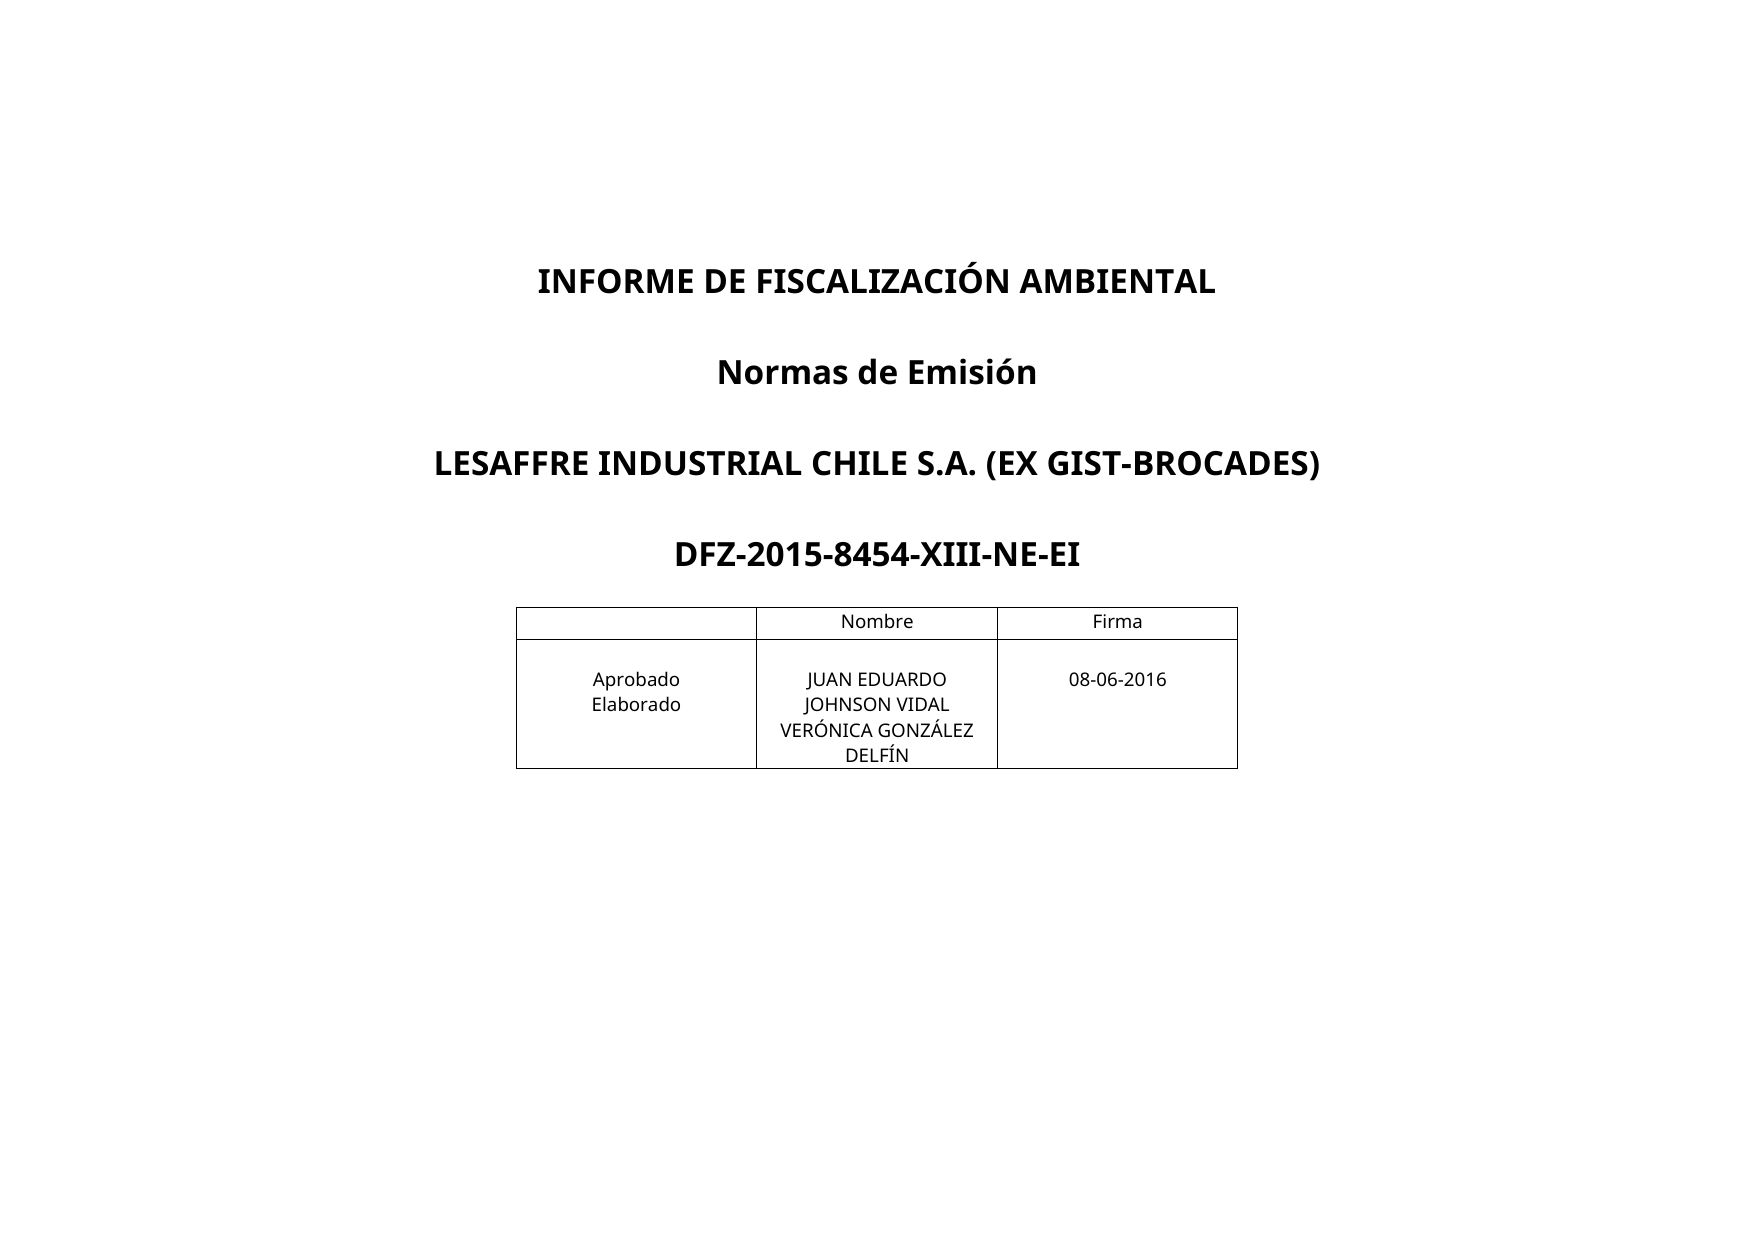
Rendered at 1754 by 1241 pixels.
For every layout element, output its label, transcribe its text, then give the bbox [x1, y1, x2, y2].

text DFZ-2015-8454-XIII-NE-EI [150, 485, 1604, 576]
table_header Nombre [757, 608, 997, 639]
text LESAFFRE INDUSTRIAL CHILE S.A. (EX GIST-BROCADES) [150, 394, 1604, 485]
table_header [517, 608, 756, 639]
table_cell JUAN EDUARDO JOHNSON VIDAL VERÓNICA GONZÁLEZ DELFÍN [757, 640, 997, 768]
table_cell Aprobado Elaborado [517, 640, 756, 768]
table_cell 08-06-2016 [998, 640, 1237, 768]
table_header Firma [998, 608, 1237, 639]
text INFORME DE FISCALIZACIÓN AMBIENTAL [150, 212, 1604, 303]
text Normas de Emisión [150, 303, 1604, 394]
